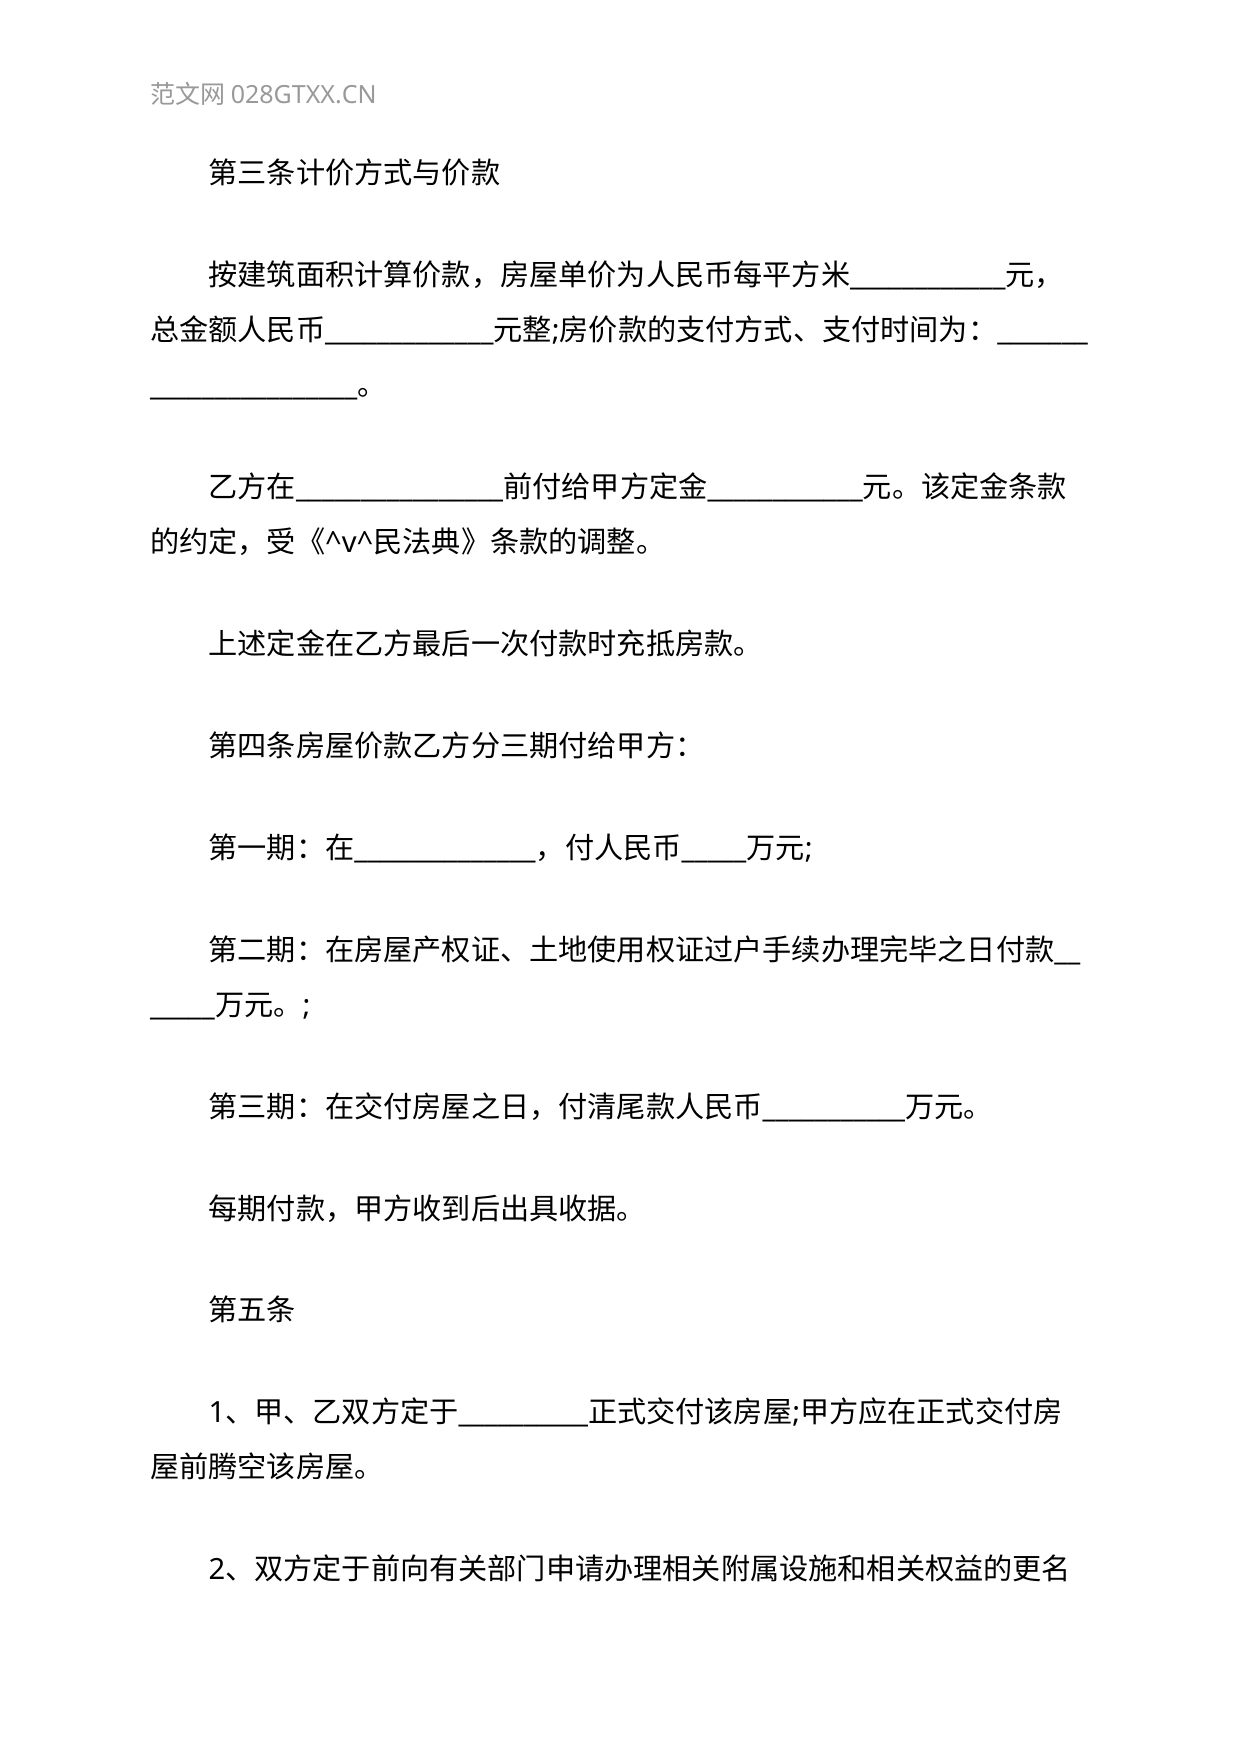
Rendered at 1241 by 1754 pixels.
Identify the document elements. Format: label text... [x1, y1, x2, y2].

text 第二期：在房屋产权证、土地使用权证过户手续办理完毕之日付款_______万元。; [150, 926, 1090, 1024]
text 第五条 [150, 1287, 1090, 1329]
text 第三条计价方式与价款 [150, 150, 1090, 192]
text 按建筑面积计算价款，房屋单价为人民币每平方米____________元，总金额人民币_____________元整;房价款的支付方式、支付时间为：_______________________。 [150, 252, 1090, 404]
text 每期付款，甲方收到后出具收据。 [150, 1185, 1090, 1227]
text 第三期：在交付房屋之日，付清尾款人民币___________万元。 [150, 1083, 1090, 1126]
text 第四条房屋价款乙方分三期付给甲方： [150, 722, 1090, 765]
text 1、甲、乙双方定于__________正式交付该房屋;甲方应在正式交付房屋前腾空该房屋。 [150, 1389, 1090, 1486]
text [150, 1546, 1090, 1588]
text 乙方在________________前付给甲方定金____________元。该定金条款的约定，受《^v^民法典》条款的调整。 [150, 464, 1090, 561]
text 第一期：在______________，付人民币_____万元; [150, 824, 1090, 867]
text 上述定金在乙方最后一次付款时充抵房款。 [150, 621, 1090, 663]
